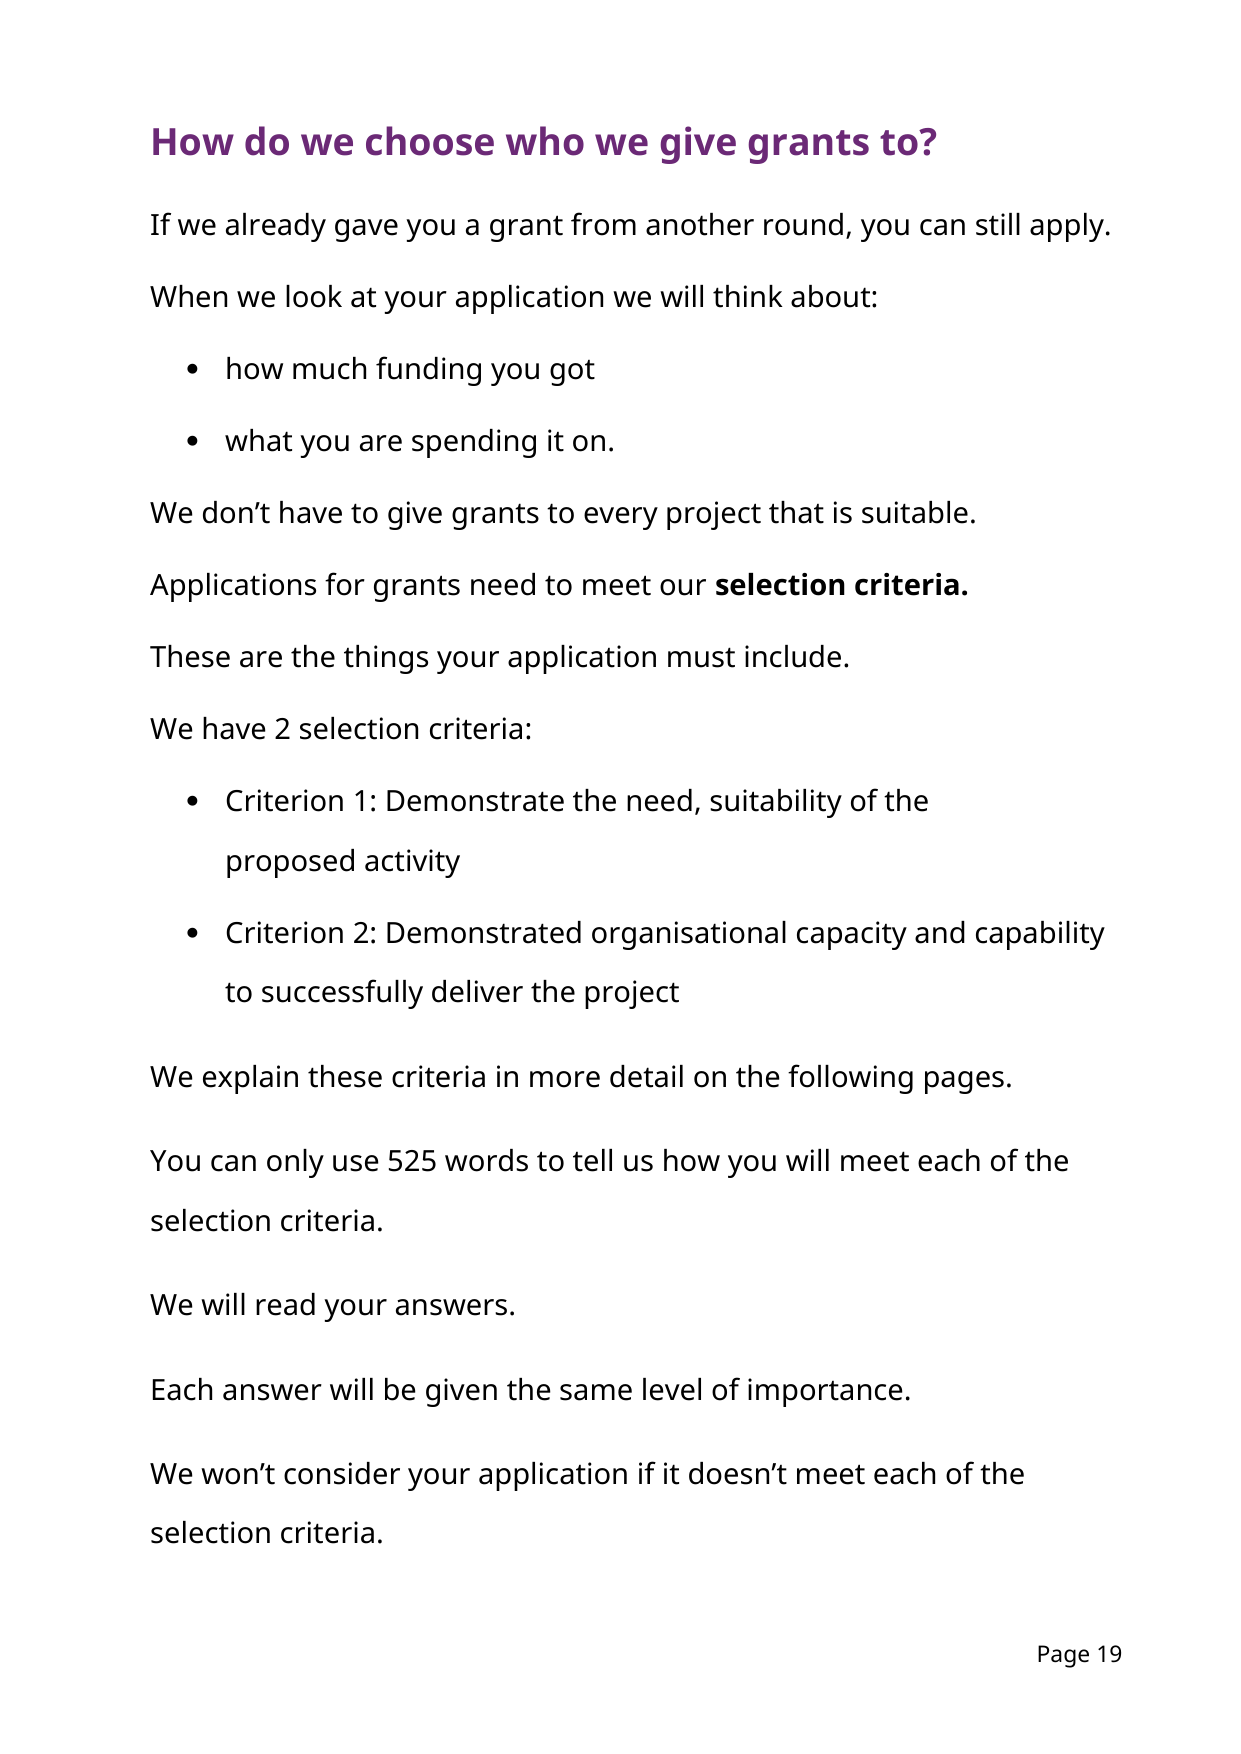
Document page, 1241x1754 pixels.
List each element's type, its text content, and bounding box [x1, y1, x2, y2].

text Each answer will be given the same level of importance. [150, 1369, 1122, 1408]
list how much funding you got [187, 349, 1122, 388]
text We explain these criteria in more detail on the following pages. [150, 1056, 1122, 1096]
text You can only use 525 words to tell us how you will meet each of the selection criteria. [150, 1140, 1122, 1239]
text We don’t have to give grants to every project that is suitable. [150, 493, 1122, 532]
text We will read your answers. [150, 1284, 1122, 1324]
text Applications for grants need to meet our selection criteria. [150, 564, 1122, 604]
text When we look at your application we will think about: [150, 277, 1122, 316]
text These are the things your application must include. [150, 637, 1122, 676]
list what you are spending it on. [187, 421, 1122, 460]
list Criterion 2: Demonstrated organisational capacity and capability to successfully deliver the project [187, 912, 1122, 1011]
list Criterion 1: Demonstrate the need, suitability of the proposed activity [187, 781, 1122, 880]
text We have 2 selection criteria: [150, 708, 1122, 748]
text If we already gave you a grant from another round, you can still apply. [150, 205, 1122, 244]
subtitle How do we choose who we give grants to? [150, 116, 1122, 167]
text We won’t consider your application if it doesn’t meet each of the selection criteria. [150, 1453, 1122, 1552]
